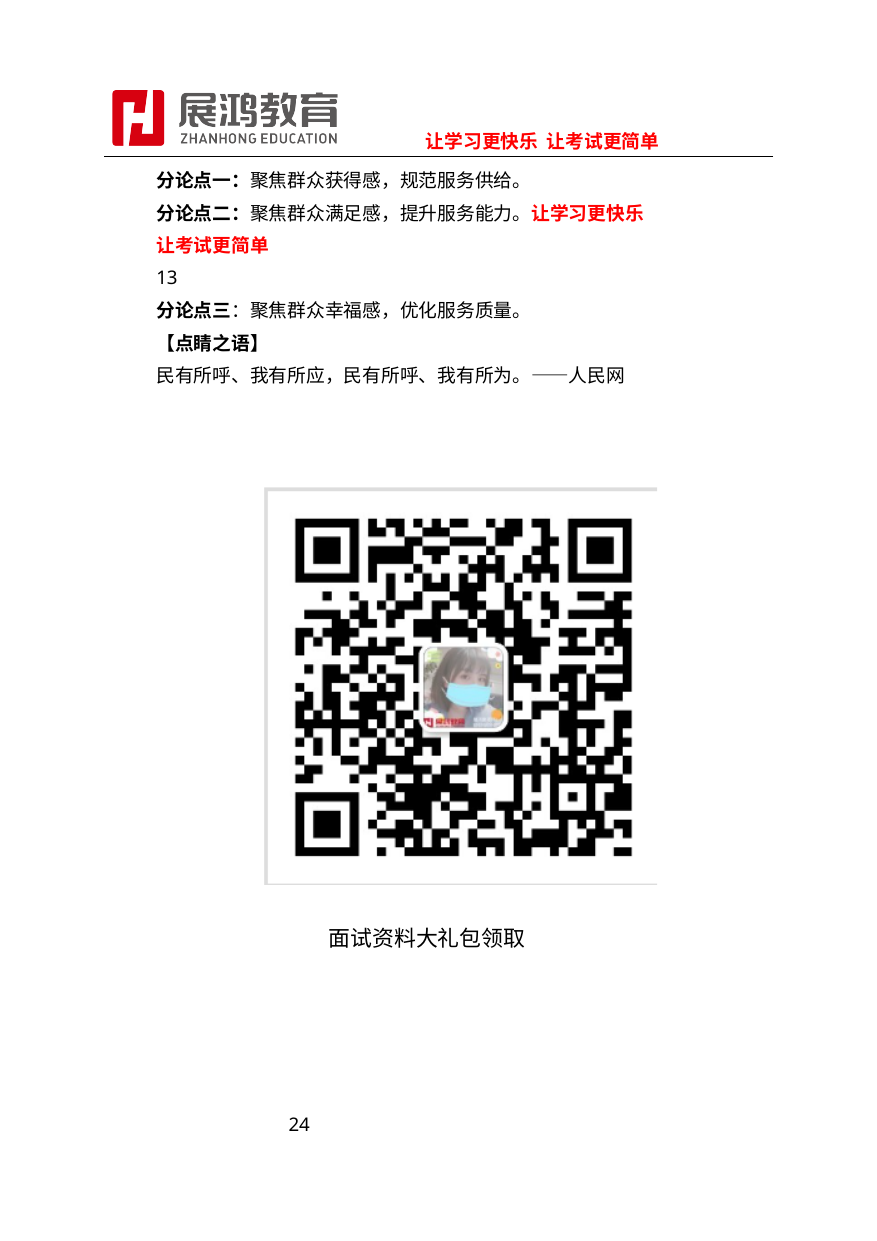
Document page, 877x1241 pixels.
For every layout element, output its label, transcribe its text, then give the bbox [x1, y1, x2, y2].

text 民有所呼、我有所应，民有所呼、我有所为。——人民网 [112, 358, 765, 391]
picture [263, 485, 658, 885]
picture [112, 90, 338, 146]
text 让考试更简单 [112, 228, 765, 261]
text 【点睛之语】 [112, 326, 765, 358]
text 面试资料大礼包领取 [112, 921, 765, 953]
text 分论点三：聚焦群众幸福感，优化服务质量。 [112, 293, 765, 326]
text 分论点一：聚焦群众获得感，规范服务供给。 [112, 163, 765, 196]
text 分论点二：聚焦群众满足感，提升服务能力。让学习更快乐 [112, 196, 765, 228]
text 13 [112, 261, 765, 293]
